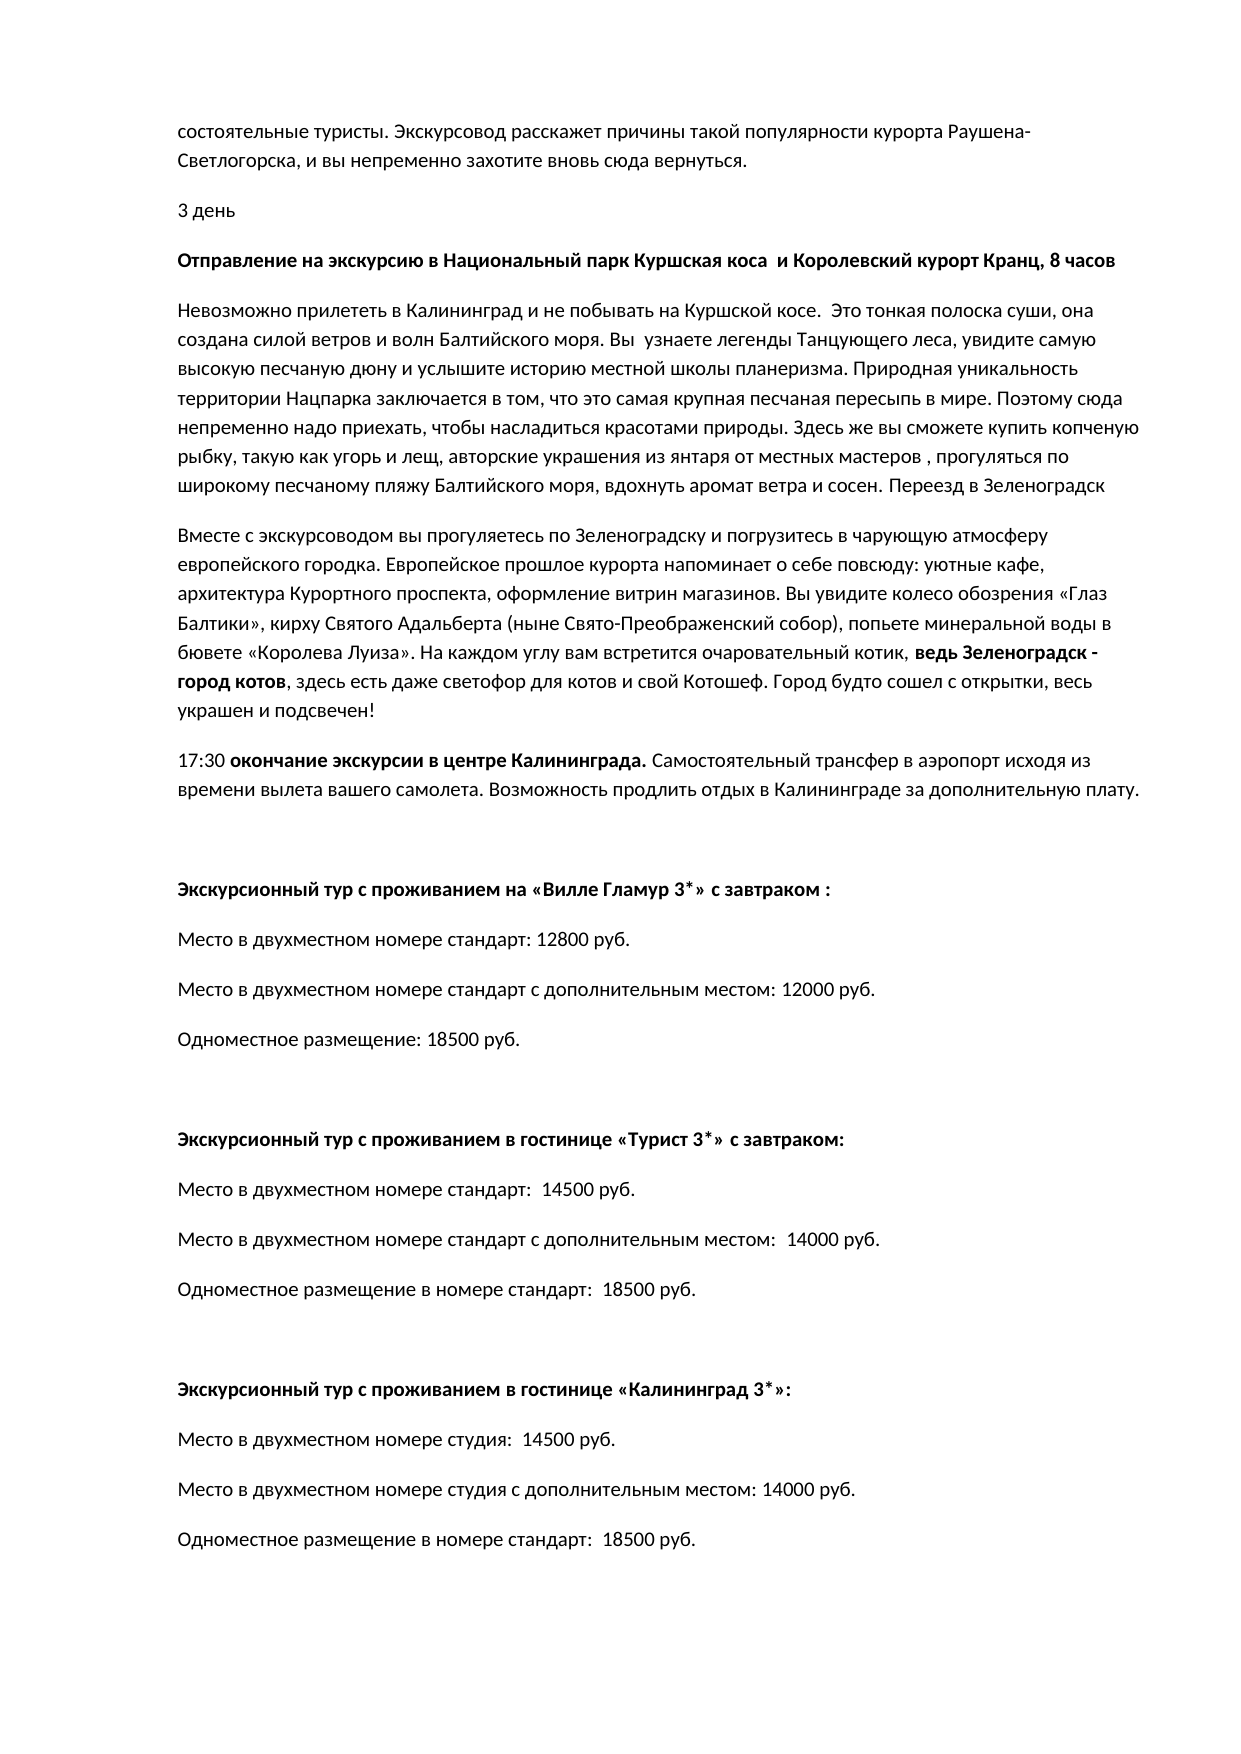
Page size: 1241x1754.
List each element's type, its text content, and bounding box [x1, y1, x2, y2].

text Место в двухместном номере стандарт: 12800 руб. [177, 926, 1152, 952]
text Отправление на экскурсию в Национальный парк Куршская коса и Королевский курорт Кранц, 8 часов [177, 247, 1152, 273]
text Вместе с экскурсоводом вы прогуляетесь по Зеленоградску и погрузитесь в чарующую атмосферу европейского городка. Европейское прошлое курорта напоминает о себе повсюду: уютные кафе, архитектура Курортного проспекта, оформление витрин магазинов. Вы увидите колесо обозрения «Глаз Балтики», кирху Святого Адальберта (ныне Свято-Преображенский собор), попьете минеральной воды в бювете «Королева Луиза». На каждом углу вам встретится очаровательный котик, ведь Зеленоградск - город котов, здесь есть даже светофор для котов и свой Котошеф. Город будто сошел с открытки, весь украшен и подсвечен! [177, 522, 1152, 723]
text Место в двухместном номере стандарт с дополнительным местом: 14000 руб. [177, 1226, 1152, 1252]
text Место в двухместном номере стандарт с дополнительным местом: 12000 руб. [177, 976, 1152, 1002]
text Место в двухместном номере студия: 14500 руб. [177, 1426, 1152, 1452]
text Экскурсионный тур с проживанием в гостинице «Калининград 3*»: [177, 1376, 1152, 1402]
text Место в двухместном номере студия с дополнительным местом: 14000 руб. [177, 1476, 1152, 1502]
text Экскурсионный тур с проживанием в гостинице «Турист 3*» с завтраком: [177, 1126, 1152, 1152]
text Одноместное размещение в номере стандарт: 18500 руб. [177, 1276, 1152, 1302]
text 17:30 окончание экскурсии в центре Калининграда. Самостоятельный трансфер в аэропорт исходя из времени вылета вашего самолета. Возможность продлить отдых в Калининграде за дополнительную плату. [177, 747, 1152, 802]
text 3 день [177, 197, 1152, 223]
text Место в двухместном номере стандарт: 14500 руб. [177, 1176, 1152, 1202]
text Одноместное размещение: 18500 руб. [177, 1026, 1152, 1052]
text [177, 118, 1152, 173]
text Одноместное размещение в номере стандарт: 18500 руб. [177, 1526, 1152, 1552]
text Экскурсионный тур с проживанием на «Вилле Гламур 3*» с завтраком : [177, 876, 1152, 902]
text Невозможно прилететь в Калининград и не побывать на Куршской косе. Это тонкая полоска суши, она создана силой ветров и волн Балтийского моря. Вы узнаете легенды Танцующего леса, увидите самую высокую песчаную дюну и услышите историю местной школы планеризма. Природная уникальность территории Нацпарка заключается в том, что это самая крупная песчаная пересыпь в мире. Поэтому сюда непременно надо приехать, чтобы насладиться красотами природы. Здесь же вы сможете купить копченую рыбку, такую как угорь и лещ, авторские украшения из янтаря от местных мастеров , прогуляться по широкому песчаному пляжу Балтийского моря, вдохнуть аромат ветра и сосен. Переезд в Зеленоградск [177, 297, 1152, 498]
